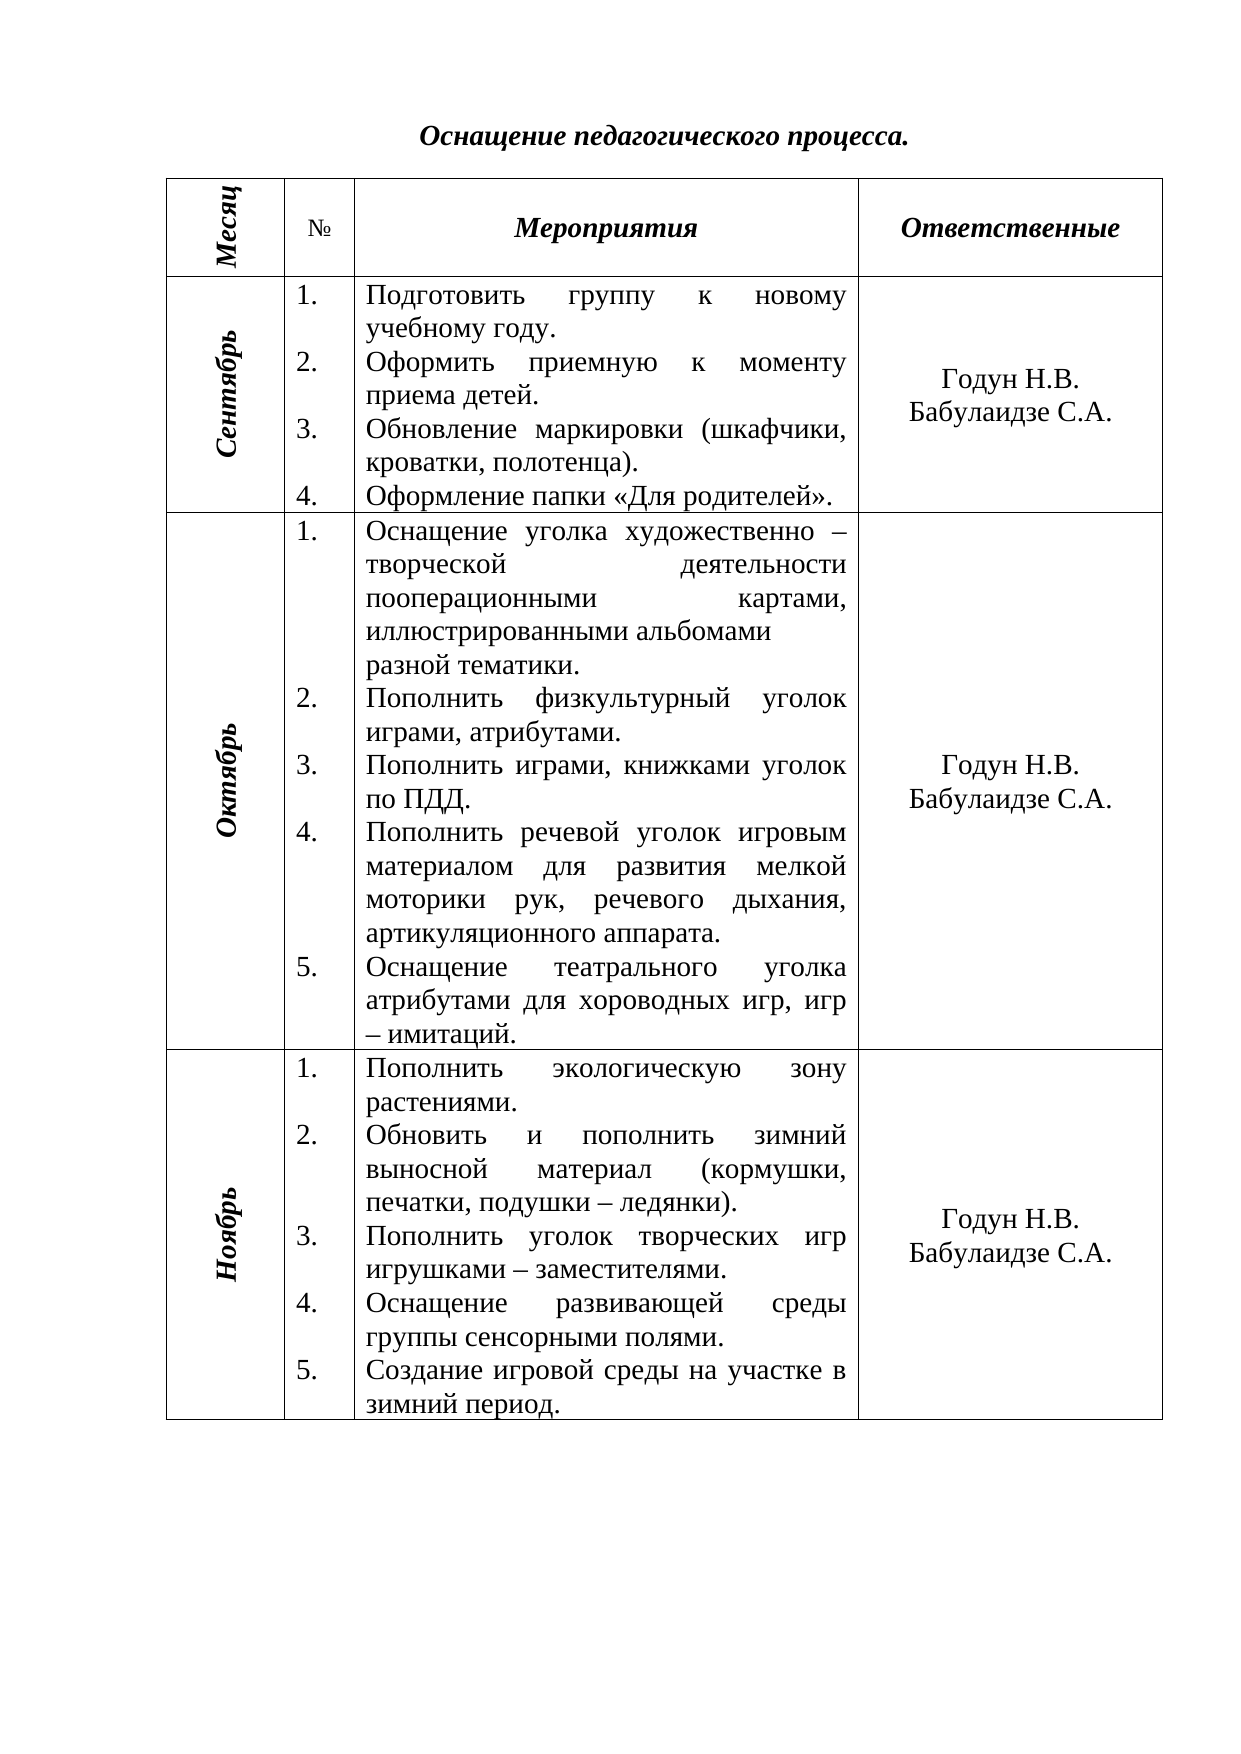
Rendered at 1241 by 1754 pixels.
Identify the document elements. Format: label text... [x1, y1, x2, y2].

table_cell Сентябрь [167, 277, 284, 512]
table_cell Октябрь [167, 513, 284, 1049]
table_header Месяц [167, 179, 284, 276]
table_cell Годун Н.В. Бабулаидзе С.А. [859, 277, 1162, 512]
table_header Ответственные [859, 179, 1162, 276]
table_cell Ноябрь [167, 1050, 284, 1419]
text Оснащение педагогического процесса. [177, 118, 1152, 152]
table_cell 1. 2. 3. 4. 5. [285, 1050, 354, 1419]
table_cell Годун Н.В. Бабулаидзе С.А. [859, 513, 1162, 1049]
table_cell 1. 2. 3. 4. 5. [285, 513, 354, 1049]
table_header Мероприятия [355, 179, 858, 276]
table_header № [285, 179, 354, 276]
table_cell 1. 2. 3. 4. [285, 277, 354, 512]
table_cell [859, 1050, 1162, 1419]
table_cell Подготовить группу к новому учебному году. Оформить приемную к моменту приема детей. Обновление маркировки (шкафчики, кроватки, полотенца). Оформление папки «Для родителей». [355, 277, 858, 512]
table_cell Пополнить экологическую зону растениями. Обновить и пополнить зимний выносной материал (кормушки, печатки, подушки – ледянки). Пополнить уголок творческих игр игрушками – заместителями. Оснащение развивающей среды группы сенсорными полями. Создание игровой среды на участке в зимний период. [355, 1050, 858, 1419]
table_cell Оснащение уголка художественно – творческой деятельности пооперационными картами, иллюстрированными альбомами разной тематики. Пополнить физкультурный уголок играми, атрибутами. Пополнить играми, книжками уголок по ПДД. Пополнить речевой уголок игровым материалом для развития мелкой моторики рук, речевого дыхания, артикуляционного аппарата. Оснащение театрального уголка атрибутами для хороводных игр, игр – имитаций. [355, 513, 858, 1049]
